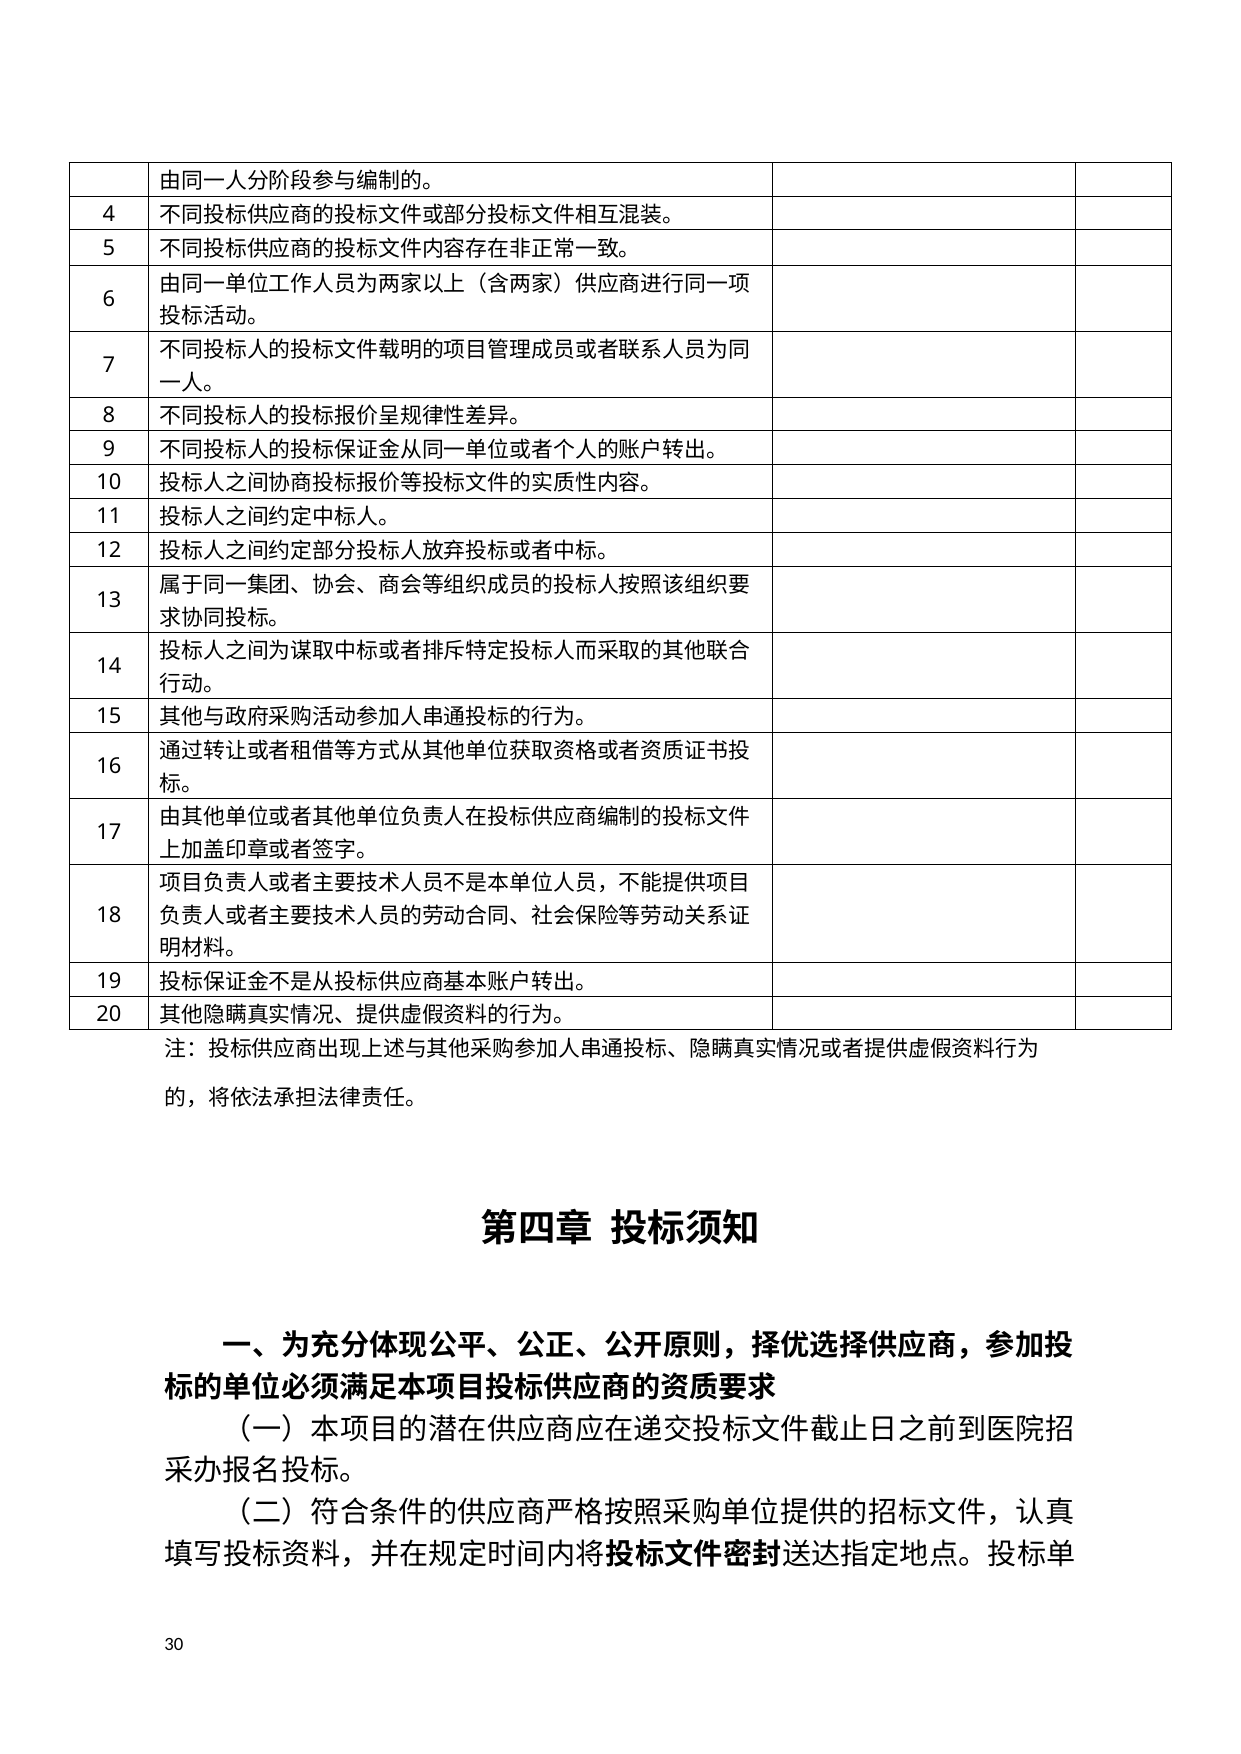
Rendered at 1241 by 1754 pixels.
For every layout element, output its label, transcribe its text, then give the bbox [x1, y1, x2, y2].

table_cell 投标人之间协商投标报价等投标文件的实质性内容。 [149, 465, 772, 498]
table_cell [773, 163, 1075, 196]
table_cell [1076, 431, 1171, 464]
table_cell 4 [70, 197, 148, 229]
table_cell 13 [70, 567, 148, 632]
table_cell 不同投标人的投标报价呈规律性差异。 [149, 398, 772, 430]
table_cell [773, 865, 1075, 962]
table_cell [773, 499, 1075, 532]
table_cell [1076, 266, 1171, 331]
table_cell [1076, 699, 1171, 732]
table_cell [773, 567, 1075, 632]
table_cell 投标人之间为谋取中标或者排斥特定投标人而采取的其他联合行动。 [149, 633, 772, 698]
table_cell 项目负责人或者主要技术人员不是本单位人员，不能提供项目负责人或者主要技术人员的劳动合同、社会保险等劳动关系证明材料。 [149, 865, 772, 962]
table_cell [1076, 465, 1171, 498]
table_cell 7 [70, 332, 148, 397]
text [164, 1489, 1076, 1572]
table_cell 其他隐瞒真实情况、提供虚假资料的行为。 [149, 997, 772, 1029]
text 一、为充分体现公平、公正、公开原则，择优选择供应商，参加投标的单位必须满足本项目投标供应商的资质要求 [164, 1322, 1076, 1406]
table_cell [1076, 799, 1171, 864]
text （一）本项目的潜在供应商应在递交投标文件截止日之前到医院招采办报名投标。 [164, 1406, 1076, 1489]
table_cell 12 [70, 533, 148, 566]
table_cell [773, 633, 1075, 698]
table_cell 3 [70, 163, 148, 196]
table_cell 20 [70, 997, 148, 1029]
table_cell [773, 398, 1075, 430]
table_cell 其他与政府采购活动参加人串通投标的行为。 [149, 699, 772, 732]
table_cell 投标人之间约定中标人。 [149, 499, 772, 532]
table_cell [773, 533, 1075, 566]
text 注：投标供应商出现上述与其他采购参加人串通投标、隐瞒真实情况或者提供虚假资料行为的，将依法承担法律责任。 [164, 1030, 1076, 1112]
table_cell 9 [70, 431, 148, 464]
table_cell [1076, 197, 1171, 229]
table_cell [1076, 398, 1171, 430]
table_cell [1076, 230, 1171, 264]
table_cell 不同投标人的投标文件载明的项目管理成员或者联系人员为同一人。 [149, 332, 772, 397]
table_cell 通过转让或者租借等方式从其他单位获取资格或者资质证书投标。 [149, 733, 772, 798]
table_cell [149, 163, 772, 196]
table_cell 5 [70, 230, 148, 264]
table_cell 投标人之间约定部分投标人放弃投标或者中标。 [149, 533, 772, 566]
table_cell [773, 997, 1075, 1029]
table_cell [1076, 499, 1171, 532]
table_cell [1076, 633, 1171, 698]
table_cell [773, 699, 1075, 732]
table_cell [773, 431, 1075, 464]
table_cell 14 [70, 633, 148, 698]
table_cell 11 [70, 499, 148, 532]
table_cell 属于同一集团、协会、商会等组织成员的投标人按照该组织要求协同投标。 [149, 567, 772, 632]
table_cell 由同一单位工作人员为两家以上（含两家）供应商进行同一项投标活动。 [149, 266, 772, 331]
table_cell [1076, 733, 1171, 798]
text 第四章 投标须知 [164, 1192, 1076, 1257]
table_cell 15 [70, 699, 148, 732]
table_cell [773, 266, 1075, 331]
table_cell [1076, 332, 1171, 397]
table_cell [1076, 533, 1171, 566]
table_cell [773, 799, 1075, 864]
table_cell 8 [70, 398, 148, 430]
table_cell [773, 332, 1075, 397]
table_cell [773, 197, 1075, 229]
table_cell 16 [70, 733, 148, 798]
table_cell 17 [70, 799, 148, 864]
table_cell [773, 963, 1075, 996]
table_cell [773, 733, 1075, 798]
table_cell 投标保证金不是从投标供应商基本账户转出。 [149, 963, 772, 996]
table_cell 不同投标人的投标保证金从同一单位或者个人的账户转出。 [149, 431, 772, 464]
table_cell [1076, 865, 1171, 962]
table_cell 不同投标供应商的投标文件内容存在非正常一致。 [149, 230, 772, 264]
table_cell [1076, 997, 1171, 1029]
table_cell 6 [70, 266, 148, 331]
table_cell [1076, 963, 1171, 996]
table_cell 10 [70, 465, 148, 498]
table_cell 18 [70, 865, 148, 962]
table_cell 不同投标供应商的投标文件或部分投标文件相互混装。 [149, 197, 772, 229]
table_cell [1076, 163, 1171, 196]
table_cell [773, 465, 1075, 498]
table_cell 19 [70, 963, 148, 996]
table_cell [773, 230, 1075, 264]
table_cell [1076, 567, 1171, 632]
table_cell 由其他单位或者其他单位负责人在投标供应商编制的投标文件上加盖印章或者签字。 [149, 799, 772, 864]
